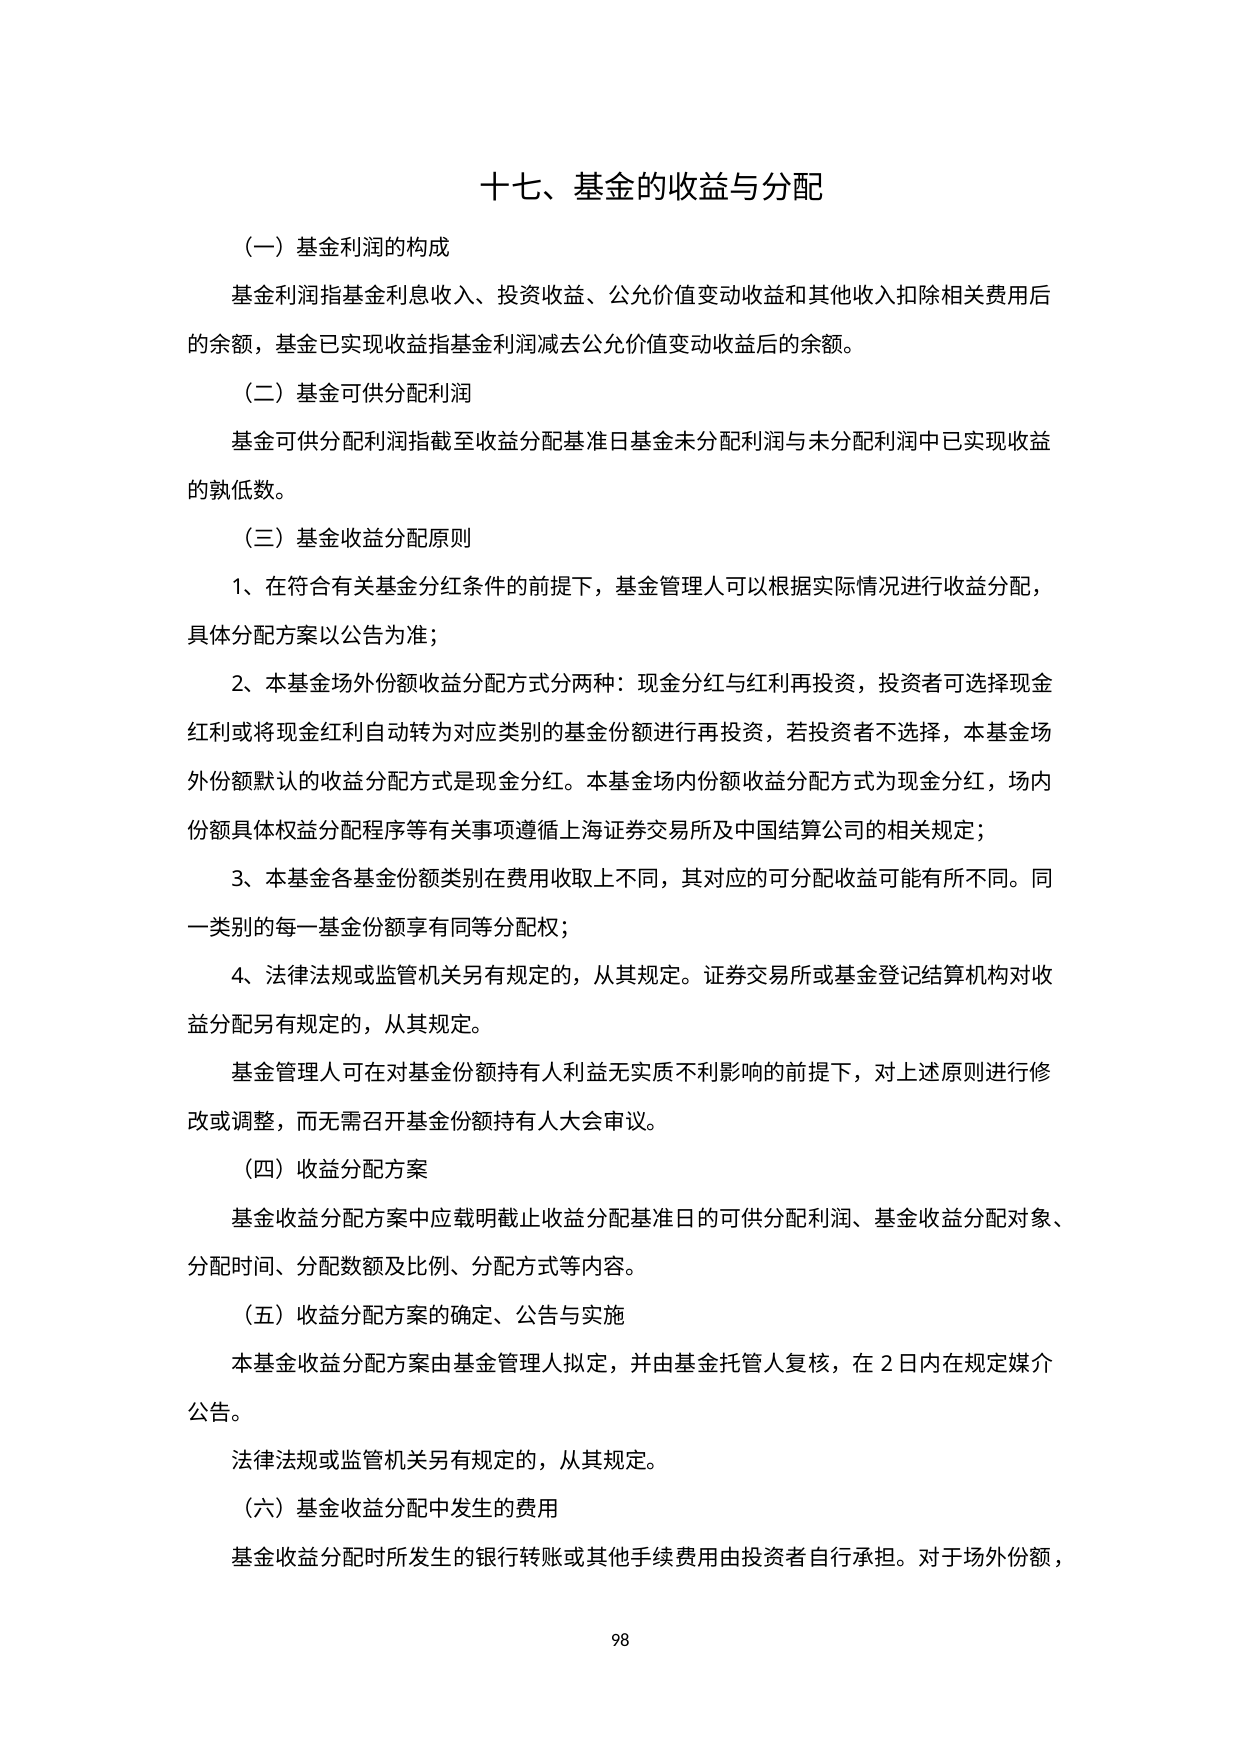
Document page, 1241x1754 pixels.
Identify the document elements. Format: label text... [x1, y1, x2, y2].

text （二）基金可供分配利润 [187, 375, 1053, 408]
text （一）基金利润的构成 [187, 230, 1053, 262]
text （三）基金收益分配原则 [187, 521, 1053, 553]
text 十七、基金的收益与分配 [187, 162, 1053, 207]
text 2、本基金场外份额收益分配方式分两种：现金分红与红利再投资，投资者可选择现金红利或将现金红利自动转为对应类别的基金份额进行再投资，若投资者不选择，本基金场外份额默认的收益分配方式是现金分红。本基金场内份额收益分配方式为现金分红，场内份额具体权益分配程序等有关事项遵循上海证券交易所及中国结算公司的相关规定； [187, 666, 1053, 845]
text 3、本基金各基金份额类别在费用收取上不同，其对应的可分配收益可能有所不同。同一类别的每一基金份额享有同等分配权； [187, 861, 1053, 942]
text 4、法律法规或监管机关另有规定的，从其规定。证券交易所或基金登记结算机构对收益分配另有规定的，从其规定。 [187, 958, 1053, 1039]
text 1、在符合有关基金分红条件的前提下，基金管理人可以根据实际情况进行收益分配，具体分配方案以公告为准； [187, 569, 1053, 650]
text （四）收益分配方案 [187, 1152, 1053, 1184]
text （六）基金收益分配中发生的费用 [187, 1491, 1053, 1523]
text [187, 1539, 1053, 1572]
text 法律法规或监管机关另有规定的，从其规定。 [187, 1443, 1053, 1475]
text 本基金收益分配方案由基金管理人拟定，并由基金托管人复核，在2日内在规定媒介公告。 [187, 1346, 1053, 1427]
text 基金管理人可在对基金份额持有人利益无实质不利影响的前提下，对上述原则进行修改或调整，而无需召开基金份额持有人大会审议。 [187, 1055, 1053, 1136]
text 基金可供分配利润指截至收益分配基准日基金未分配利润与未分配利润中已实现收益的孰低数。 [187, 423, 1053, 505]
text 基金利润指基金利息收入、投资收益、公允价值变动收益和其他收入扣除相关费用后的余额，基金已实现收益指基金利润减去公允价值变动收益后的余额。 [187, 278, 1053, 359]
text （五）收益分配方案的确定、公告与实施 [187, 1297, 1053, 1330]
text 基金收益分配方案中应载明截止收益分配基准日的可供分配利润、基金收益分配对象、分配时间、分配数额及比例、分配方式等内容。 [187, 1200, 1053, 1281]
